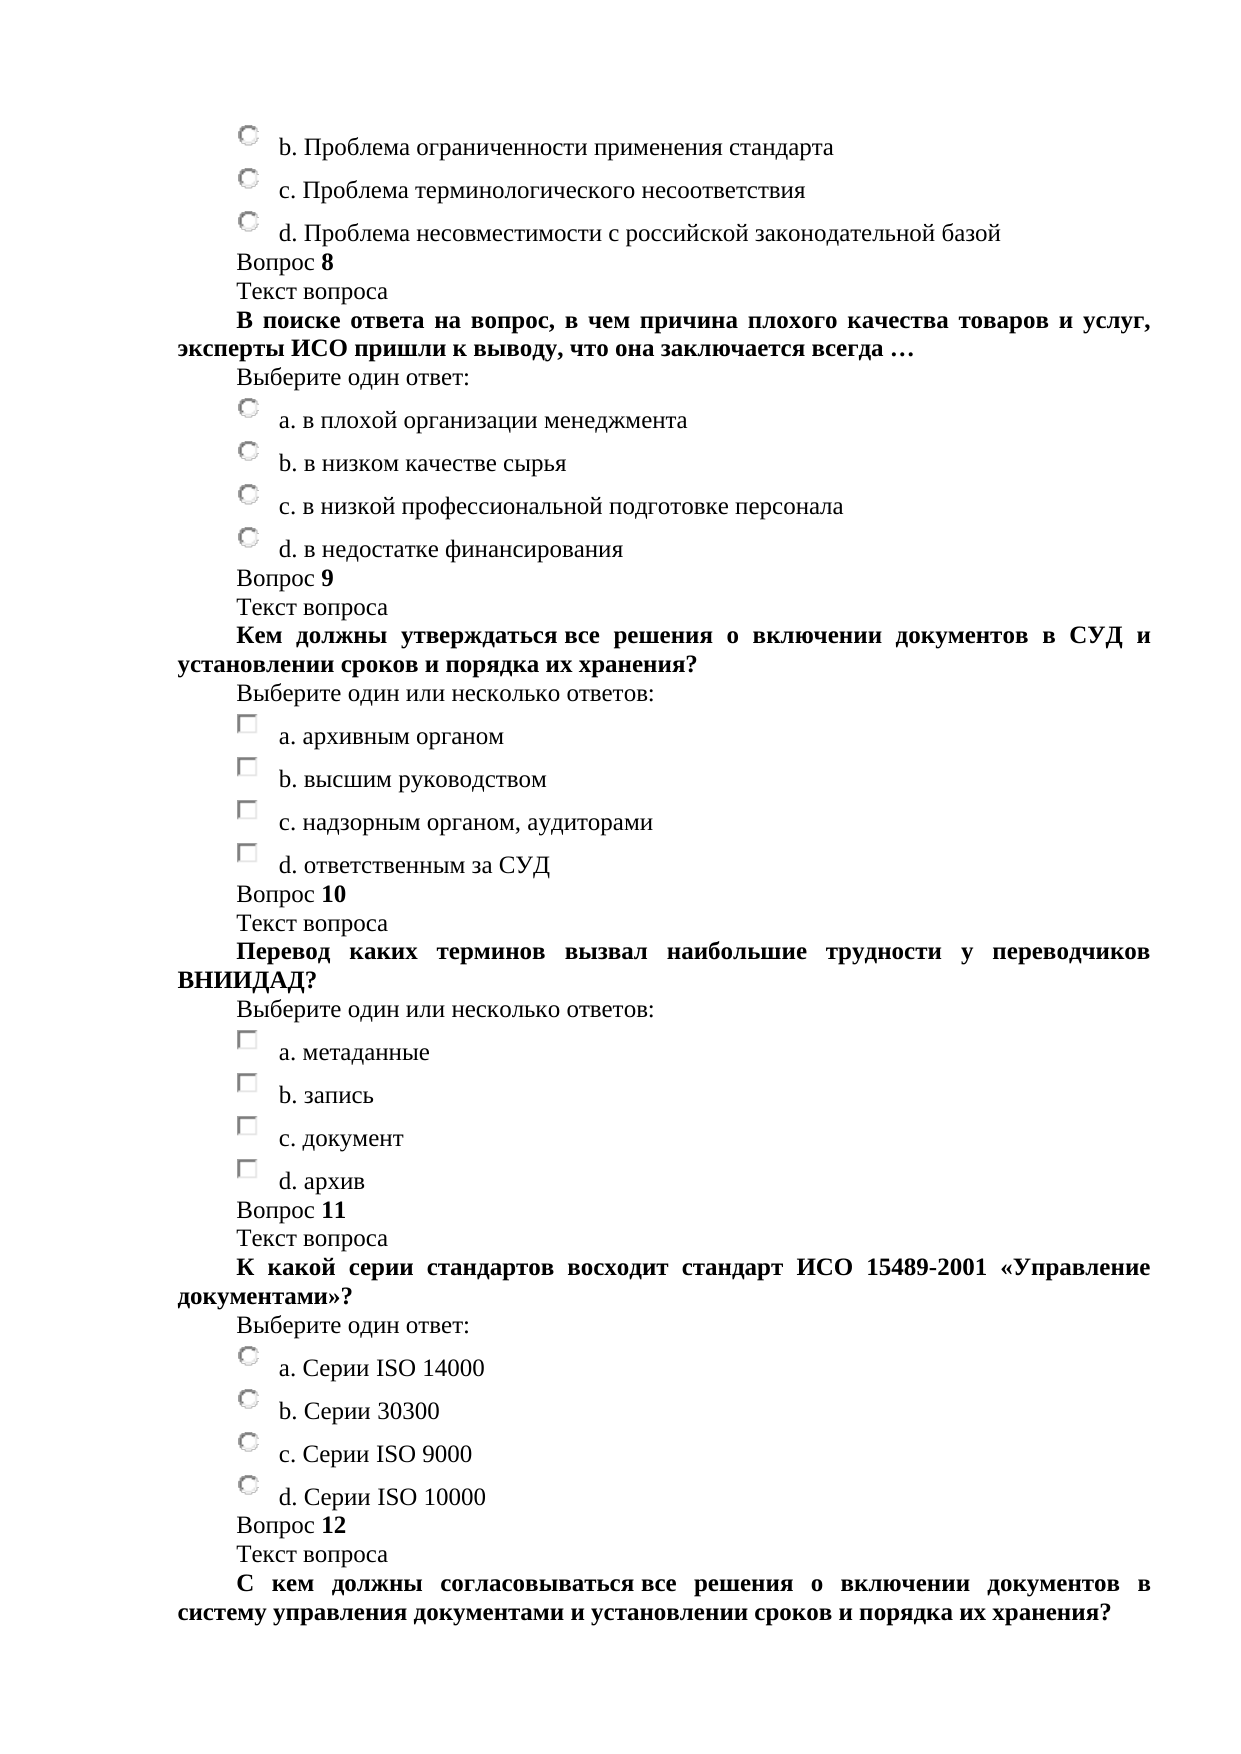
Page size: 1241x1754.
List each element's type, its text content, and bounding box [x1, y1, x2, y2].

text К какой серии стандартов восходит стандарт ИСО 15489-2001 «Управление документами»? [177, 1252, 1152, 1310]
text c. документ [177, 1109, 1152, 1152]
text c. надзорным органом, аудиторами [177, 793, 1152, 836]
text d. в недостатке финансирования [177, 520, 1152, 563]
text Вопрос 10 [177, 879, 1152, 908]
text c. Проблема терминологического несоответствия [177, 161, 1152, 204]
text a. архивным органом [177, 707, 1152, 750]
text С кем должны согласовываться все решения о включении документов в систему управления документами и установлении сроков и порядка их хранения? [177, 1568, 1152, 1626]
text Текст вопроса [177, 276, 1152, 305]
text d. архив [177, 1152, 1152, 1195]
text d. Проблема несовместимости с российской законодательной базой [177, 204, 1152, 247]
text b. запись [177, 1066, 1152, 1109]
text Текст вопроса [177, 1223, 1152, 1252]
text Вопрос 11 [177, 1195, 1152, 1223]
text Текст вопроса [177, 908, 1152, 936]
text Текст вопроса [177, 592, 1152, 621]
text Выберите один или несколько ответов: [177, 678, 1152, 707]
text c. Серии ISO 9000 [177, 1424, 1152, 1467]
text b. в низком качестве сырья [177, 434, 1152, 477]
text c. в низкой профессиональной подготовке персонала [177, 477, 1152, 520]
text Вопрос 8 [177, 247, 1152, 276]
text b. Серии 30300 [177, 1381, 1152, 1424]
text a. метаданные [177, 1023, 1152, 1066]
text Текст вопроса [177, 1539, 1152, 1568]
text d. ответственным за СУД [177, 836, 1152, 879]
text a. в плохой организации менеджмента [177, 391, 1152, 434]
text b. высшим руководством [177, 750, 1152, 793]
text Кем должны утверждаться все решения о включении документов в СУД и установлении сроков и порядка их хранения? [177, 621, 1152, 678]
text Вопрос 9 [177, 563, 1152, 592]
text В поиске ответа на вопрос, в чем причина плохого качества товаров и услуг, эксперты ИСО пришли к выводу, что она заключается всегда … [177, 305, 1152, 362]
text Перевод каких терминов вызвал наибольшие трудности у переводчиков ВНИИДАД? [177, 936, 1152, 994]
text Вопрос 12 [177, 1511, 1152, 1539]
text Выберите один ответ: [177, 1310, 1152, 1338]
text d. Серии ISO 10000 [177, 1467, 1152, 1511]
text a. Серии ISO 14000 [177, 1338, 1152, 1381]
text b. Проблема ограниченности применения стандарта [177, 118, 1152, 161]
text Выберите один ответ: [177, 362, 1152, 391]
text Выберите один или несколько ответов: [177, 994, 1152, 1023]
